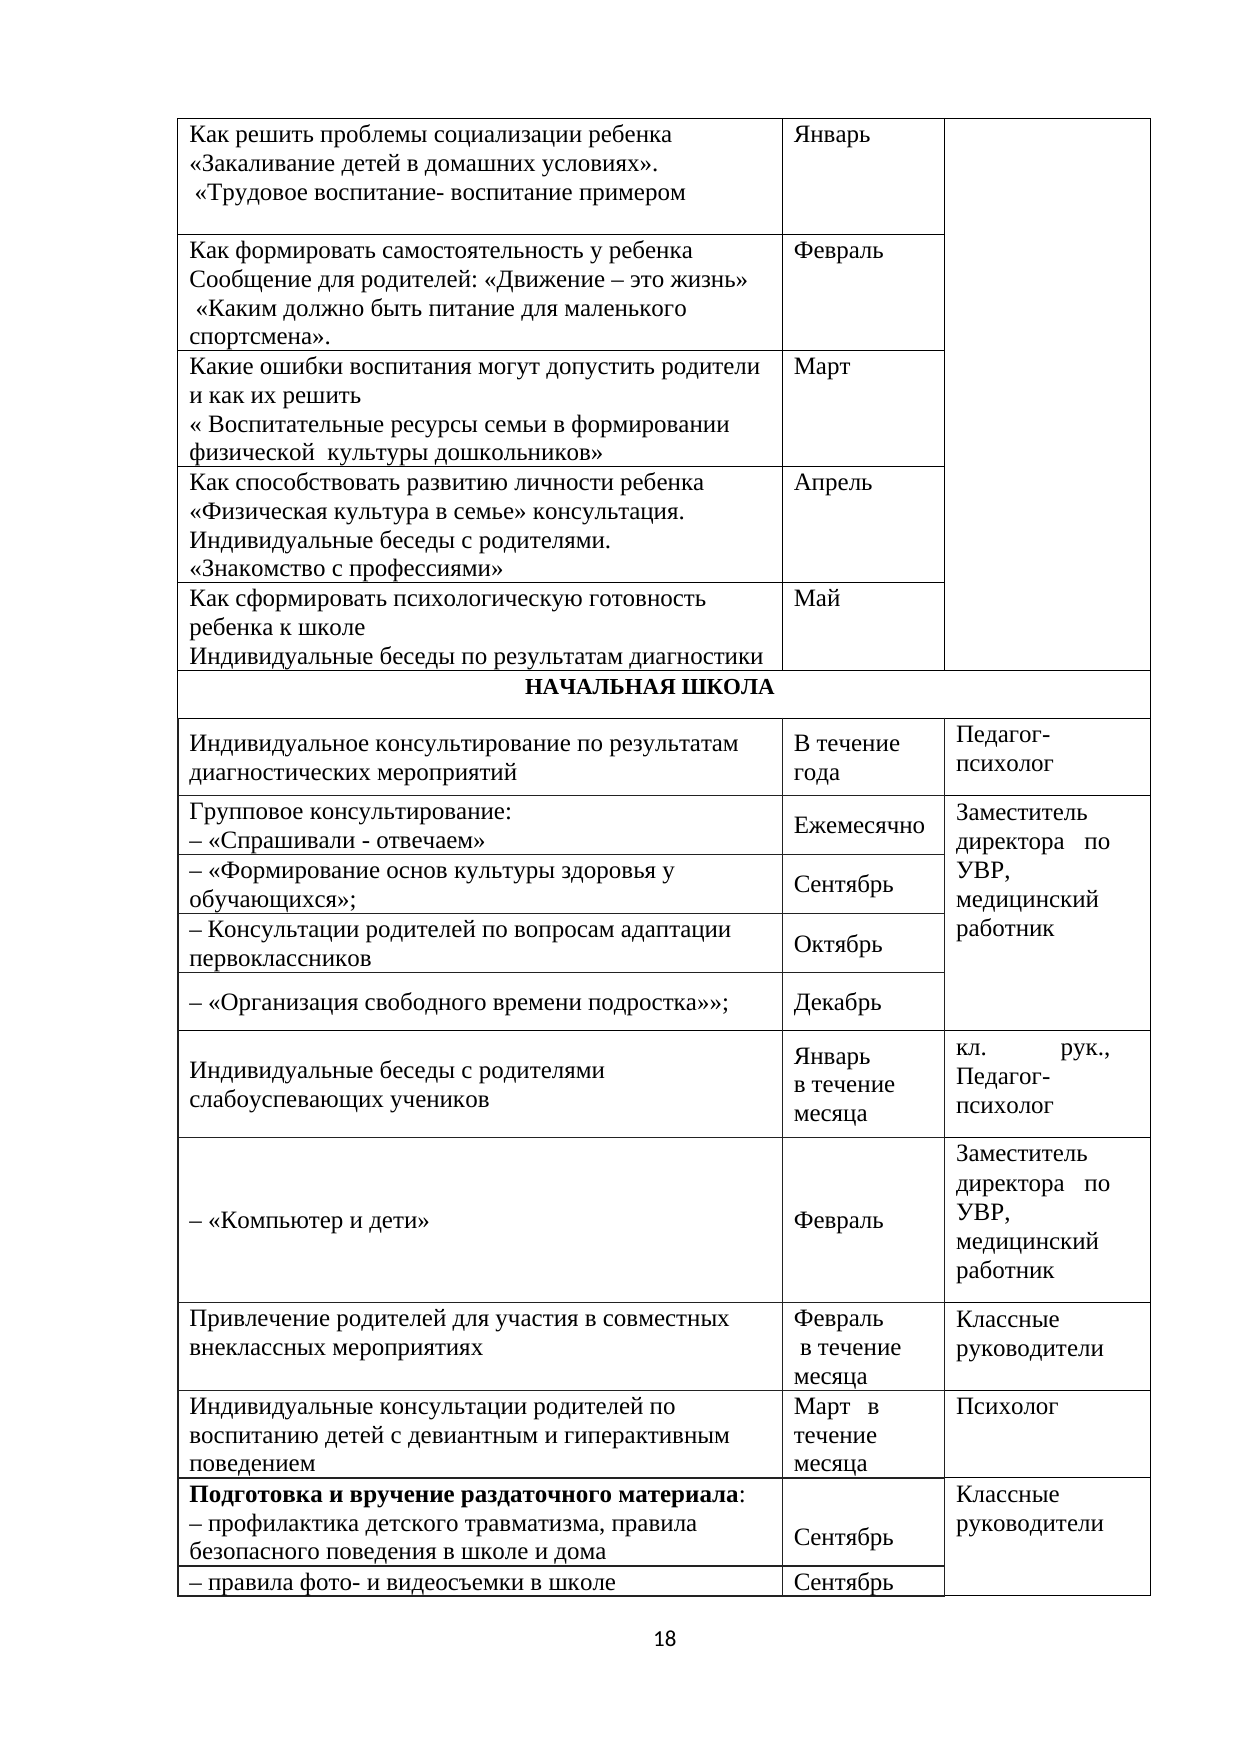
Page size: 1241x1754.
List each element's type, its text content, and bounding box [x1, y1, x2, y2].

table_cell Февраль в течение месяца [783, 1303, 944, 1389]
table_cell Февраль [783, 1138, 944, 1302]
table_cell – «Компьютер и дети» [179, 1138, 782, 1302]
table_cell Май [783, 583, 944, 669]
table_cell Декабрь [783, 973, 944, 1030]
table_cell В течение года [783, 719, 944, 794]
table_cell Сентябрь [783, 1567, 944, 1595]
table_cell Как сформировать психологическую готовность ребенка к школе Индивидуальные беседы по результатам диагностики [178, 583, 782, 669]
table_cell Заместитель директора по УВР, медицинский работник [945, 1138, 1150, 1302]
table_cell Подготовка и вручение раздаточного материала: – профилактика детского травматизма, правила безопасного поведения в школе и дома [179, 1479, 782, 1565]
table_cell Групповое консультирование: – «Спрашивали - отвечаем» [179, 796, 782, 854]
table_cell Февраль [783, 235, 944, 350]
table_cell Сентябрь [783, 855, 944, 913]
table_cell Педагог-психолог [945, 719, 1150, 794]
table_cell Январь [783, 119, 944, 234]
table_cell Январь в течение месяца [783, 1031, 944, 1137]
table_cell – Консультации родителей по вопросам адаптации первоклассников [179, 914, 782, 972]
table_cell Индивидуальное консультирование по результатам диагностических мероприятий [179, 719, 782, 794]
table_cell Как формировать самостоятельность у ребенка Сообщение для родителей: «Движение – это жизнь» «Каким должно быть питание для маленького спортсмена». [178, 235, 782, 350]
table_cell Апрель [783, 467, 944, 582]
table_cell Заместитель директора по УВР, медицинский работник [945, 796, 1150, 1030]
table_cell Психолог [945, 1391, 1150, 1477]
table_cell – «Формирование основ культуры здоровья у обучающихся»; [179, 855, 782, 913]
table_cell Как способствовать развитию личности ребенка «Физическая культура в семье» консультация. Индивидуальные беседы с родителями. «Знакомство с профессиями» [178, 467, 782, 582]
table_cell Какие ошибки воспитания могут допустить родители и как их решить « Воспитательные ресурсы семьи в формировании физической культуры дошкольников» [178, 351, 782, 466]
table_cell Привлечение родителей для участия в совместных внеклассных мероприятиях [179, 1303, 782, 1389]
table_cell Как решить проблемы социализации ребенка «Закаливание детей в домашних условиях». «Трудовое воспитание- воспитание примером [178, 119, 782, 234]
table_cell Сентябрь [783, 1479, 944, 1565]
table_cell Октябрь [783, 914, 944, 972]
table_cell Март [783, 351, 944, 466]
table_cell – правила фото- и видеосъемки в школе [179, 1567, 782, 1595]
table_cell Индивидуальные консультации родителей по воспитанию детей с девиантным и гиперактивным поведением [179, 1391, 782, 1477]
table_cell Классные руководители [945, 1478, 1150, 1595]
table_cell Ежемесячно [783, 796, 944, 854]
table_cell Классные руководители [945, 1303, 1150, 1389]
table_cell Индивидуальные беседы с родителями слабоуспевающих учеников [179, 1031, 782, 1137]
table_cell кл. рук., Педагог-психолог [945, 1031, 1150, 1137]
table_cell Март в течение месяца [783, 1391, 944, 1477]
table_cell НАЧАЛЬНАЯ ШКОЛА [178, 671, 1150, 717]
table_cell – «Организация свободного времени подростка»»; [179, 973, 782, 1030]
